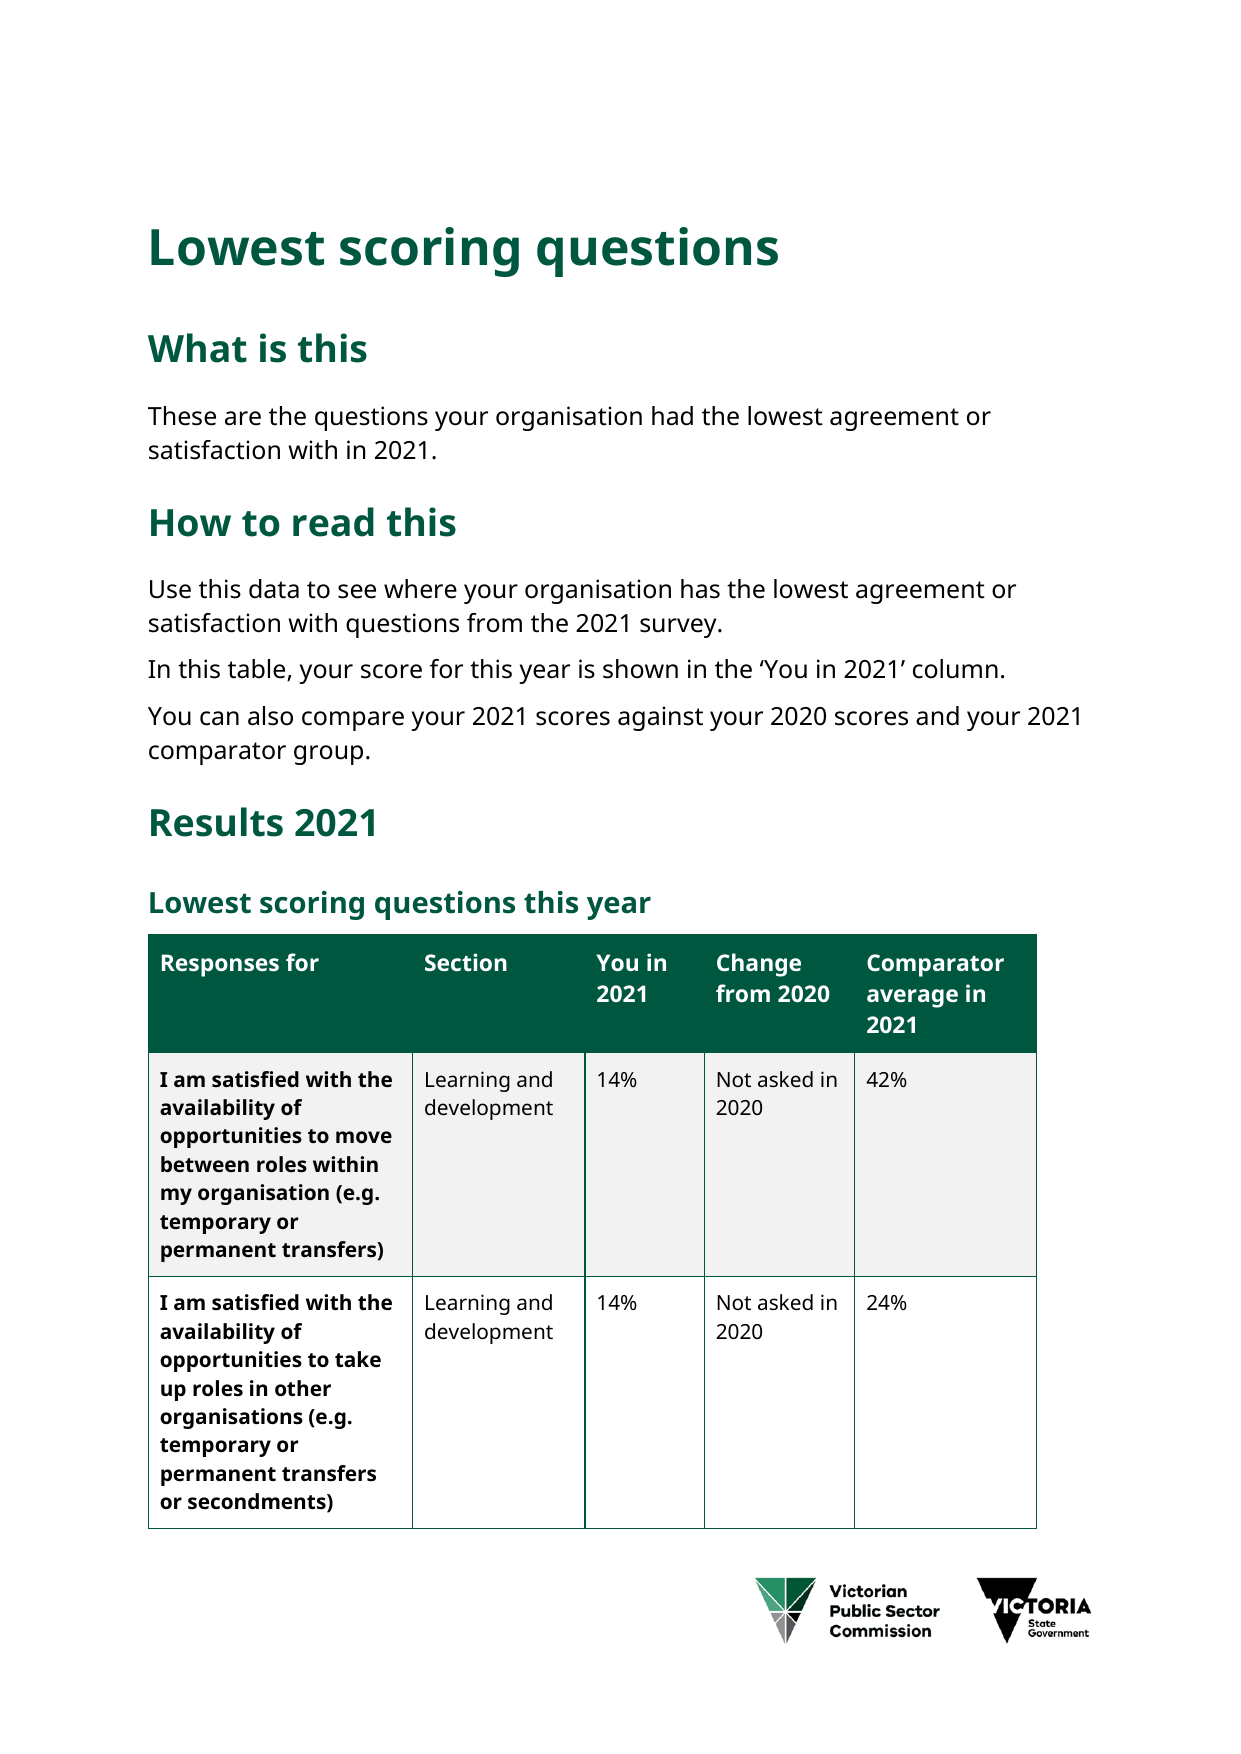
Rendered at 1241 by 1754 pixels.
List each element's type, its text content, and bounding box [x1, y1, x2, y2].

text Use this data to see where your organisation has the lowest agreement or satisfaction with questions from the 2021 survey. [148, 572, 1092, 640]
text These are the questions your organisation had the lowest agreement or satisfaction with in 2021. [148, 398, 1092, 467]
table_header You in 2021 [586, 935, 704, 1052]
text In this table, your score for this year is shown in the ‘You in 2021’ column. [148, 652, 1092, 686]
table_cell I am satisfied with the availability of opportunities to move between roles within my organisation (e.g. temporary or permanent transfers) [149, 1053, 412, 1276]
table_cell Learning and development [413, 1053, 584, 1276]
table_header Comparator average in 2021 [855, 935, 1036, 1052]
table_cell 24% [855, 1277, 1036, 1528]
table_cell Not asked in 2020 [705, 1053, 854, 1276]
subtitle How to read this [148, 496, 1092, 547]
table_cell Learning and development [413, 1277, 584, 1528]
table_cell I am satisfied with the availability of opportunities to take up roles in other organisations (e.g. temporary or permanent transfers or secondments) [149, 1277, 412, 1528]
text You can also compare your 2021 scores against your 2020 scores and your 2021 comparator group. [148, 699, 1092, 767]
subtitle Lowest scoring questions this year [148, 882, 1092, 922]
picture [754, 1577, 1093, 1645]
table_cell 14% [586, 1277, 704, 1528]
subtitle Results 2021 [148, 796, 1092, 847]
subtitle What is this [148, 323, 1092, 374]
table_header Change from 2020 [705, 935, 854, 1052]
table_cell Not asked in 2020 [705, 1277, 854, 1528]
table_header Section [413, 935, 584, 1052]
table_header Responses for [149, 935, 412, 1052]
table_cell 42% [855, 1053, 1036, 1276]
subtitle Lowest scoring questions [148, 212, 1092, 280]
table_cell 14% [586, 1053, 704, 1276]
